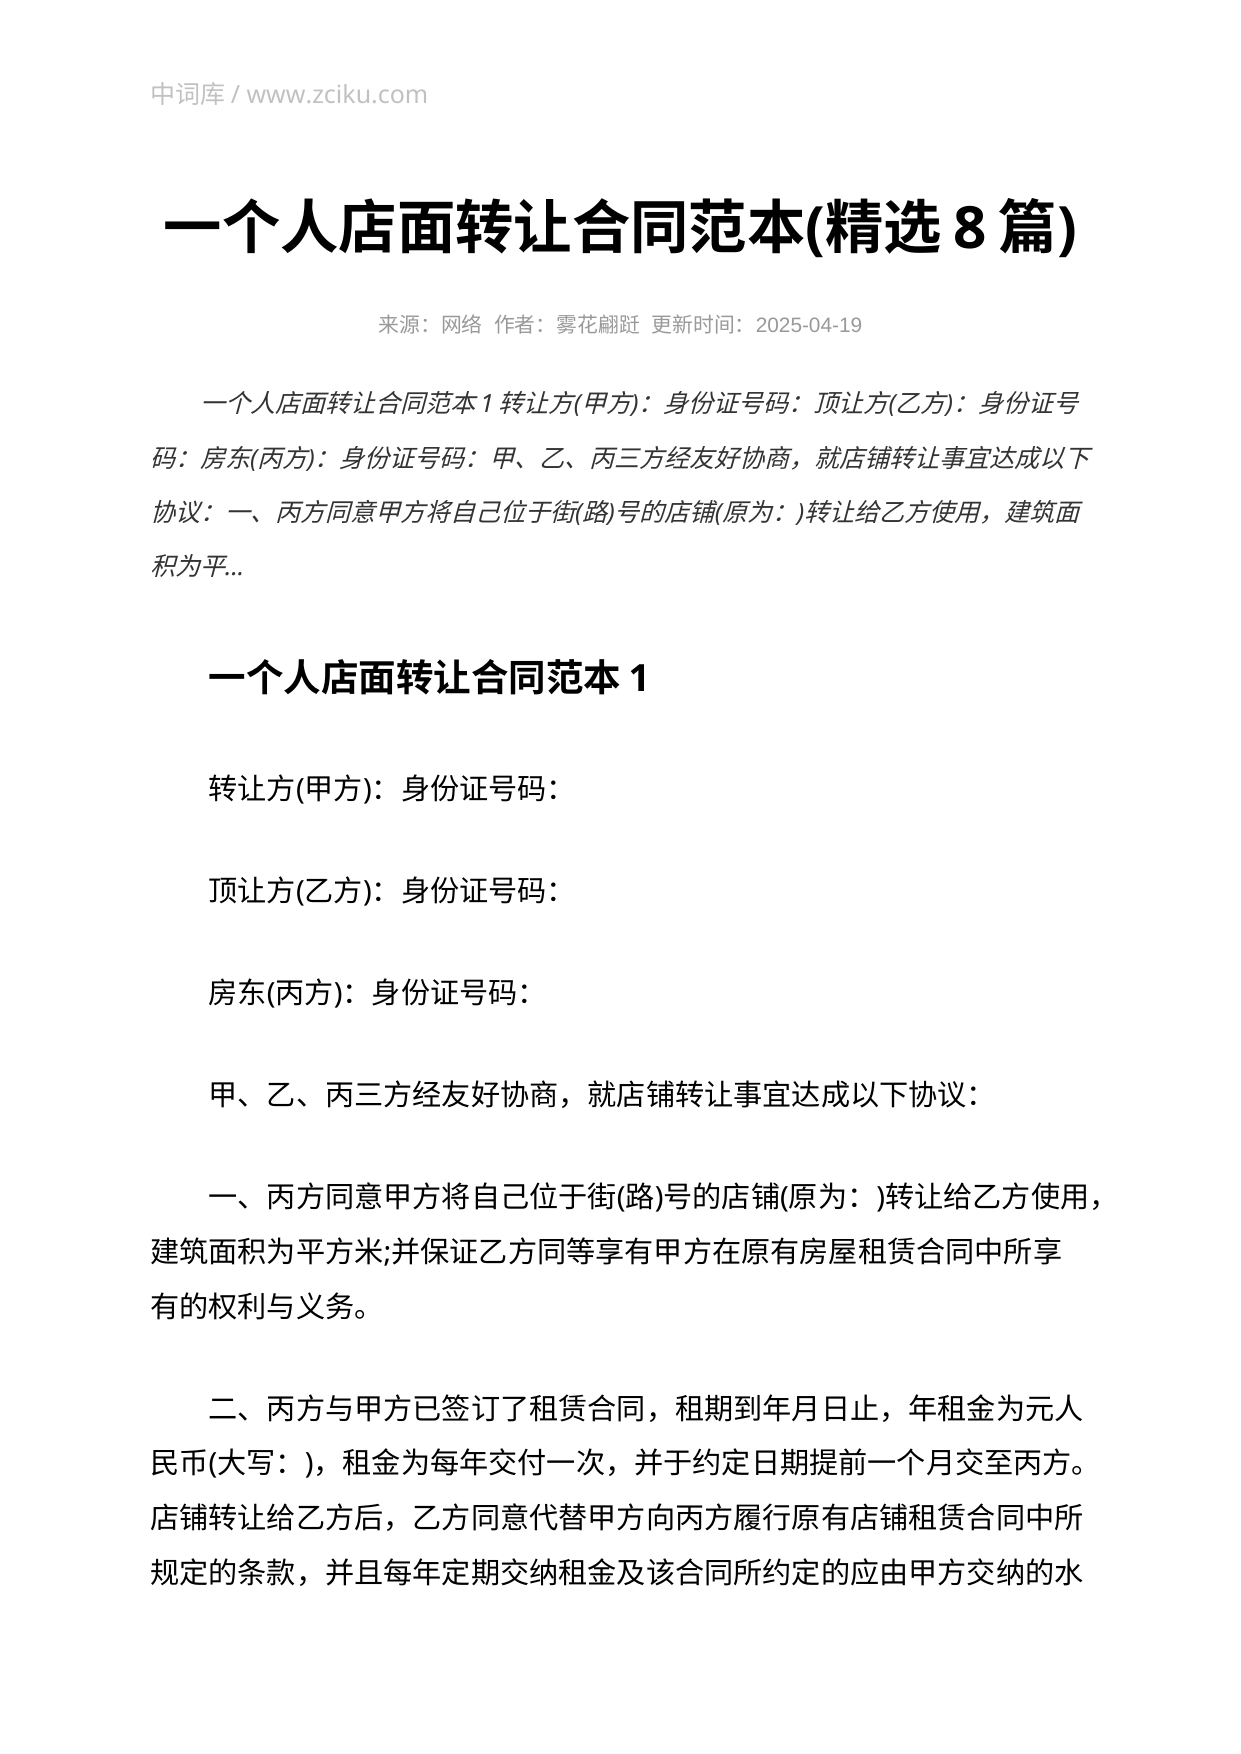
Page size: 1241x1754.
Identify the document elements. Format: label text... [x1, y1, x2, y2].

text 顶让方(乙方)：身份证号码： [150, 868, 1090, 910]
subtitle 一个人店面转让合同范本(精选8篇) [150, 181, 1090, 266]
text 转让方(甲方)：身份证号码： [150, 766, 1090, 808]
text 一个人店面转让合同范本1 [150, 648, 1090, 703]
text 房东(丙方)：身份证号码： [150, 970, 1090, 1012]
text 来源：网络 作者：雾花翩跹 更新时间：2025-04-19 [150, 313, 1090, 337]
text 一、丙方同意甲方将自己位于街(路)号的店铺(原为：)转让给乙方使用，建筑面积为平方米;并保证乙方同等享有甲方在原有房屋租赁合同中所享有的权利与义务。 [150, 1173, 1090, 1326]
text 一个人店面转让合同范本1转让方(甲方)：身份证号码：顶让方(乙方)：身份证号码：房东(丙方)：身份证号码：甲、乙、丙三方经友好协商，就店铺转让事宜达成以下协议：一、丙方同意甲方将自己位于街(路)号的店铺(原为：)转让给乙方使用，建筑面积为平... [150, 384, 1090, 583]
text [150, 1385, 1090, 1592]
text 甲、乙、丙三方经友好协商，就店铺转让事宜达成以下协议： [150, 1072, 1090, 1114]
